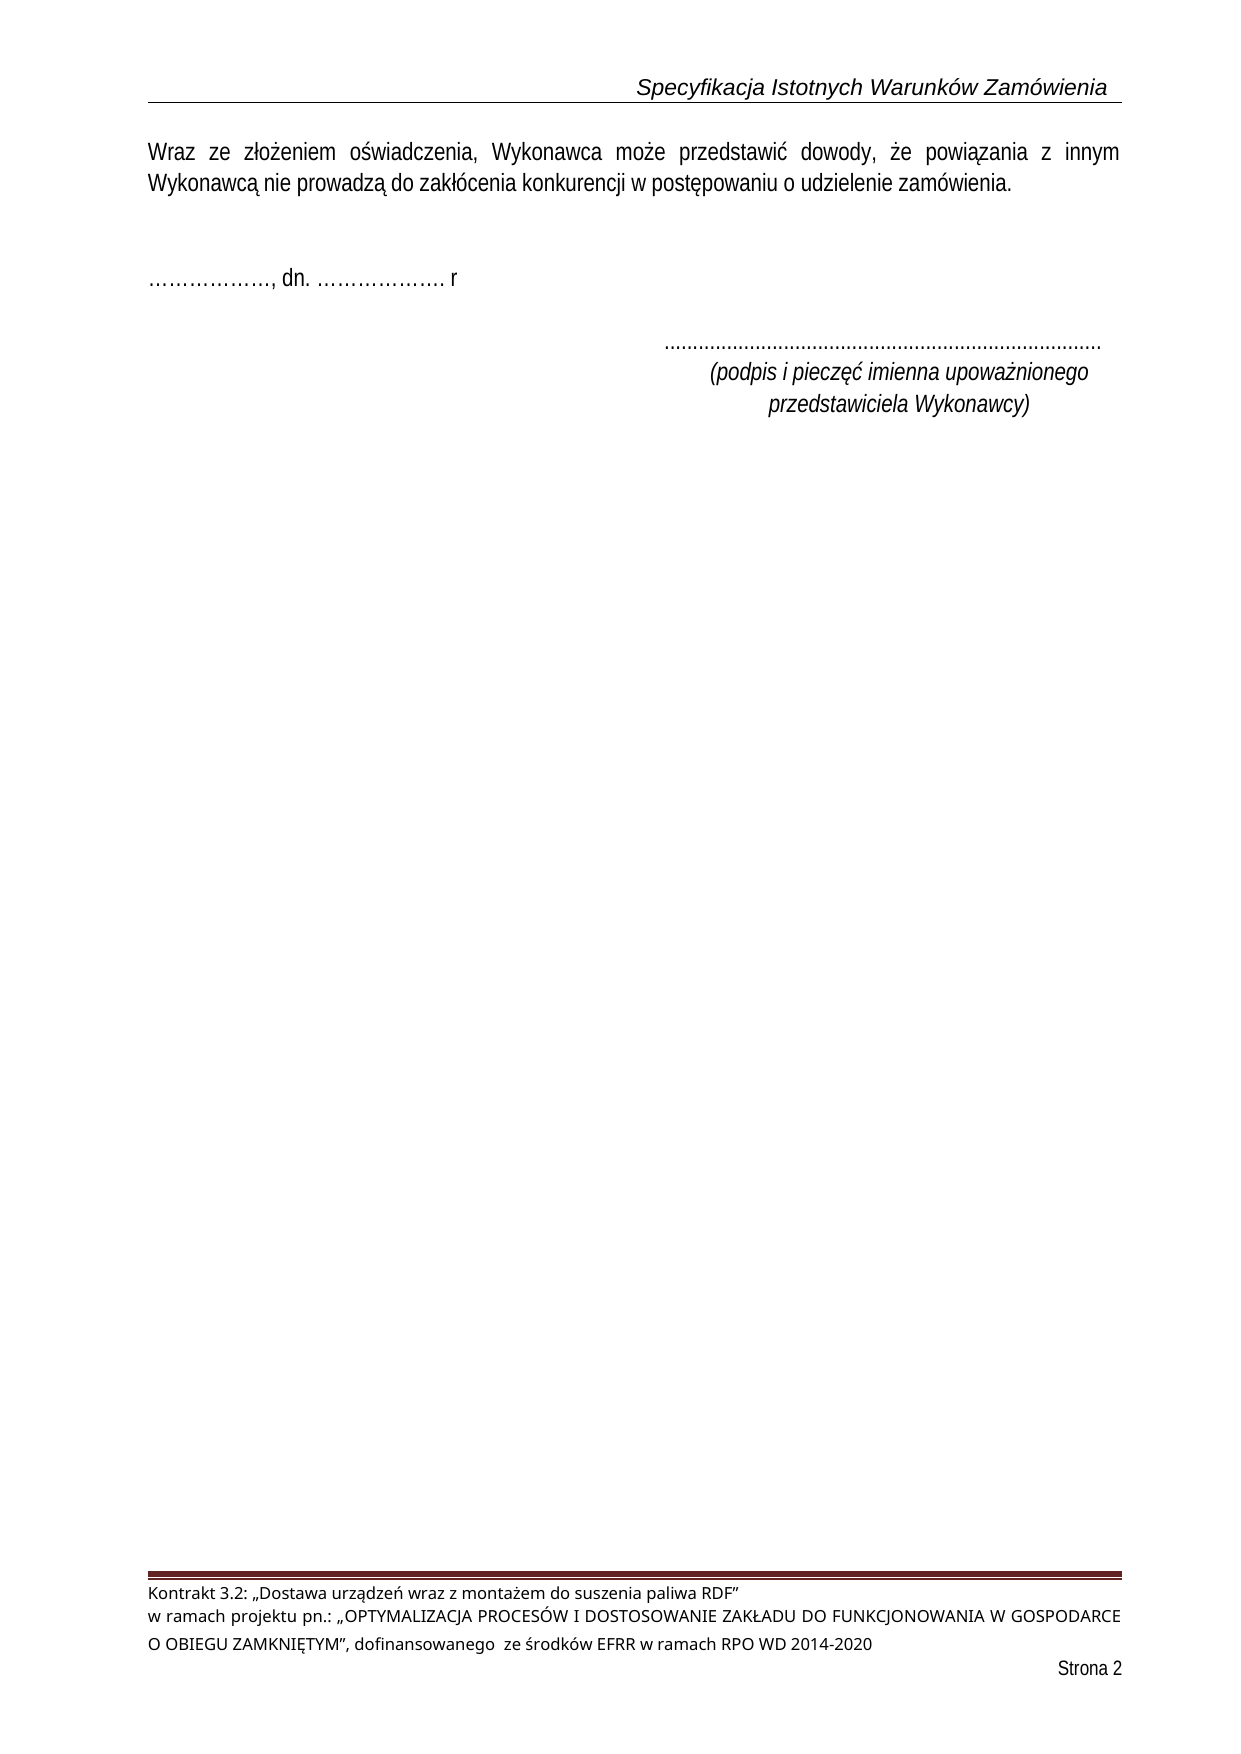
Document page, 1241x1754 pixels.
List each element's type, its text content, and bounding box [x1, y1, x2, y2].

text Wraz ze złożeniem oświadczenia, Wykonawca może przedstawić dowody, że powiązania z innym Wykonawcą nie prowadzą do zakłócenia konkurencji w postępowaniu o udzielenie zamówienia. [148, 137, 1122, 197]
text ………………, dn. ………………. r [148, 263, 1122, 291]
text przedstawiciela Wykonawcy) [606, 389, 1122, 417]
text (podpis i pieczęć imienna upoważnionego [606, 357, 1122, 386]
text ............................................................................. [148, 326, 1122, 354]
